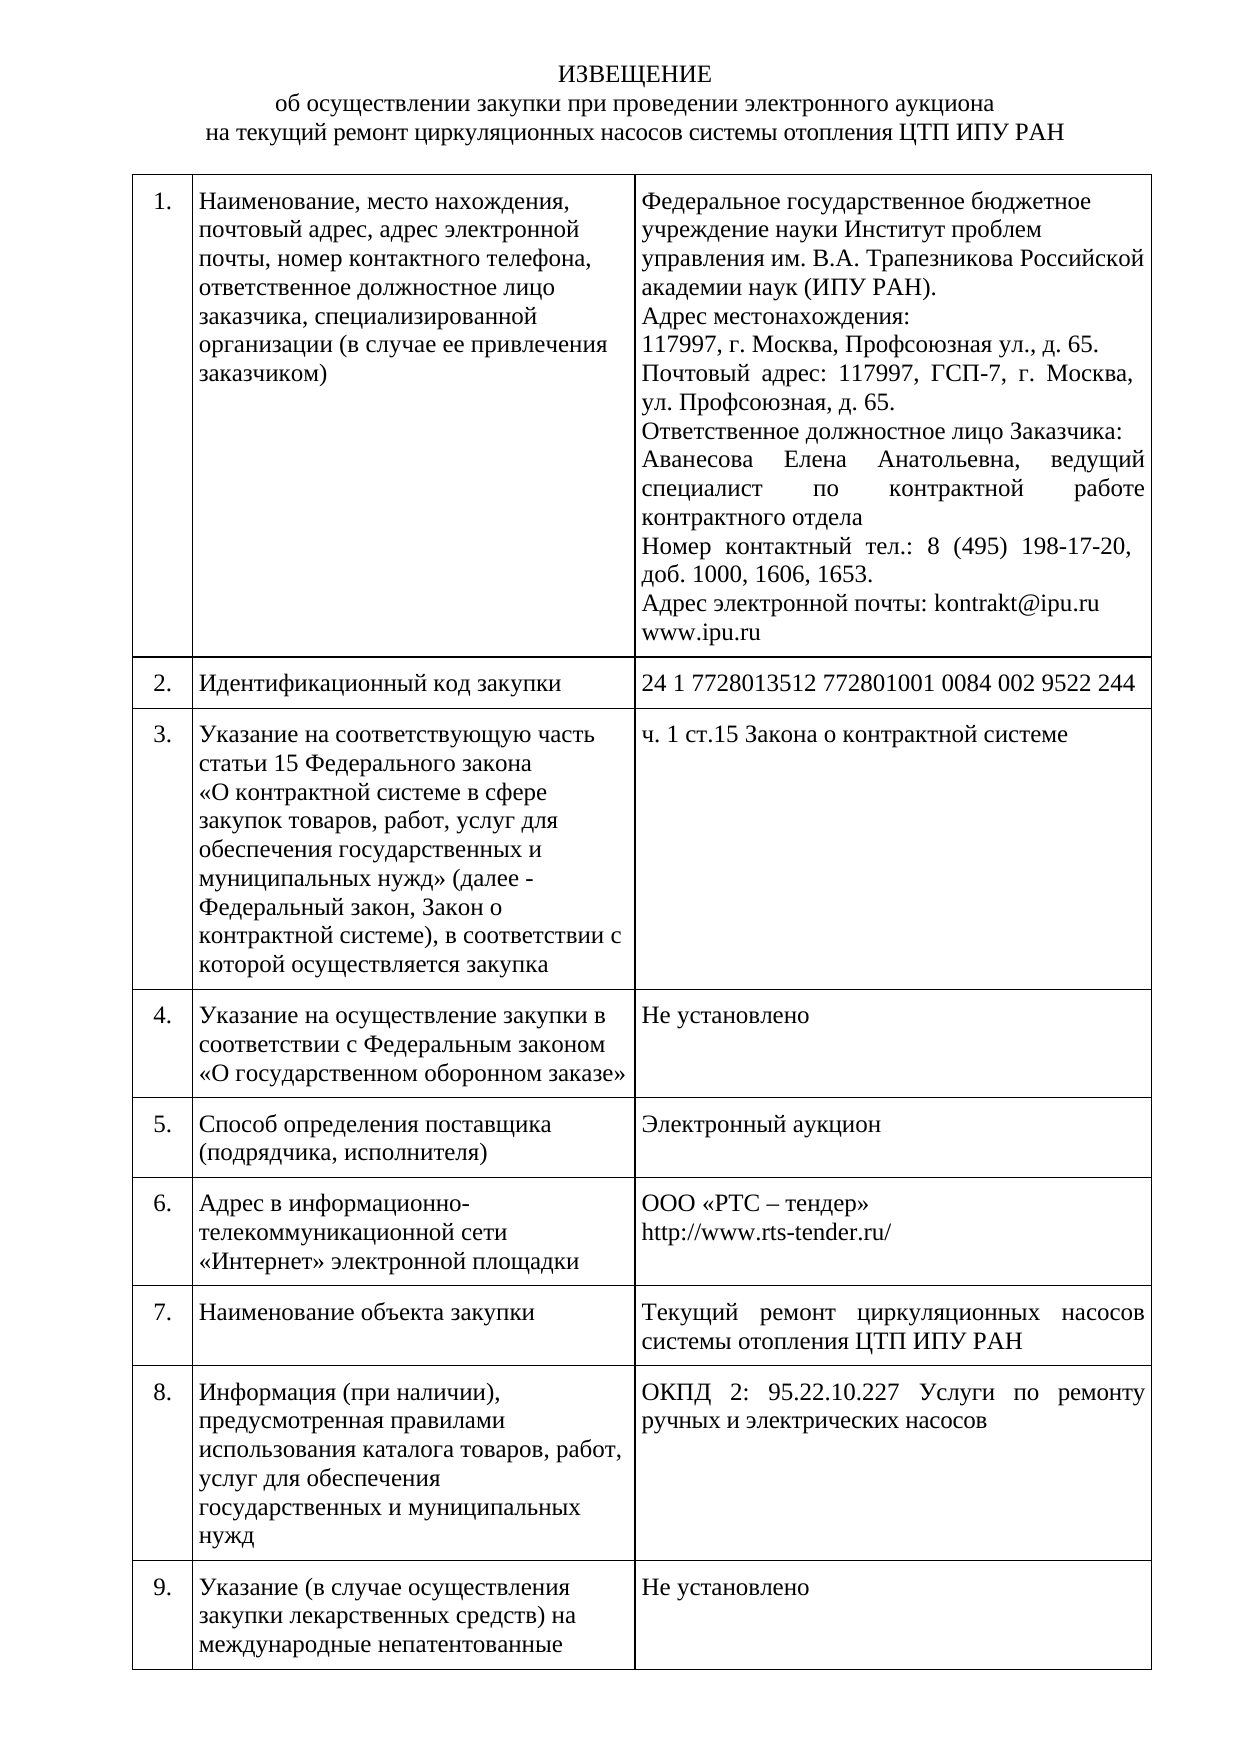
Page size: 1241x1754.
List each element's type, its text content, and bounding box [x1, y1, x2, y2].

text на текущий ремонт циркуляционных насосов системы отопления ЦТП ИПУ РАН [118, 117, 1152, 145]
table_cell Не установлено [636, 1561, 1151, 1668]
table_cell Способ определения поставщика (подрядчика, исполнителя) [193, 1098, 634, 1177]
text об осуществлении закупки при проведении электронного аукциона [118, 88, 1152, 117]
table_cell 24 1 7728013512 772801001 0084 002 9522 244 [636, 658, 1151, 707]
table_cell 6. [133, 1178, 192, 1285]
table_cell Указание на осуществление закупки в соответствии с Федеральным законом «О государственном оборонном заказе» [193, 990, 634, 1097]
table_header Федеральное государственное бюджетное учреждение науки Институт проблем управления им. В.А. Трапезникова Российской академии наук (ИПУ РАН). Адрес местонахождения: 117997, г. Москва, Профсоюзная ул., д. 65. Почтовый адрес: 117997, ГСП-7, г. Москва, ул. Профсоюзная, д. 65. Ответственное должностное лицо Заказчика: Аванесова Елена Анатольевна, ведущий специалист по контрактной работе контрактного отдела Номер контактный тел.: 8 (495) 198-17-20, доб. 1000, 1606, 1653. Адрес электронной почты: kontrakt@ipu.ru www.ipu.ru [636, 175, 1151, 656]
table_cell Не установлено [636, 990, 1151, 1097]
table_cell 8. [133, 1366, 192, 1560]
table_cell 4. [133, 990, 192, 1097]
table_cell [193, 1561, 634, 1668]
table_cell Адрес в информационно-телекоммуникационной сети «Интернет» электронной площадки [193, 1178, 634, 1285]
table_cell Наименование объекта закупки [193, 1286, 634, 1365]
table_cell ОКПД 2: 95.22.10.227 Услуги по ремонту ручных и электрических насосов [636, 1366, 1151, 1560]
table_cell Указание на соответствующую часть статьи 15 Федерального закона «О контрактной системе в сфере закупок товаров, работ, услуг для обеспечения государственных и муниципальных нужд» (далее - Федеральный закон, Закон о контрактной системе), в соответствии с которой осуществляется закупка [193, 709, 634, 988]
table_cell ООО «РТС – тендер» http://www.rts-tender.ru/ [636, 1178, 1151, 1285]
table_cell ч. 1 ст.15 Закона о контрактной системе [636, 709, 1151, 988]
text ИЗВЕЩЕНИЕ [118, 59, 1152, 88]
table_header 1. [133, 175, 192, 656]
table_cell Текущий ремонт циркуляционных насосов системы отопления ЦТП ИПУ РАН [636, 1286, 1151, 1365]
table_cell 9. [133, 1561, 192, 1668]
table_cell 3. [133, 709, 192, 988]
table_cell 2. [133, 658, 192, 707]
table_cell 7. [133, 1286, 192, 1365]
table_cell Электронный аукцион [636, 1098, 1151, 1177]
table_cell Идентификационный код закупки [193, 658, 634, 707]
table_cell 5. [133, 1098, 192, 1177]
table_cell Информация (при наличии), предусмотренная правилами использования каталога товаров, работ, услуг для обеспечения государственных и муниципальных нужд [193, 1366, 634, 1560]
table_header Наименование, место нахождения, почтовый адрес, адрес электронной почты, номер контактного телефона, ответственное должностное лицо заказчика, специализированной организации (в случае ее привлечения заказчиком) [193, 175, 634, 656]
